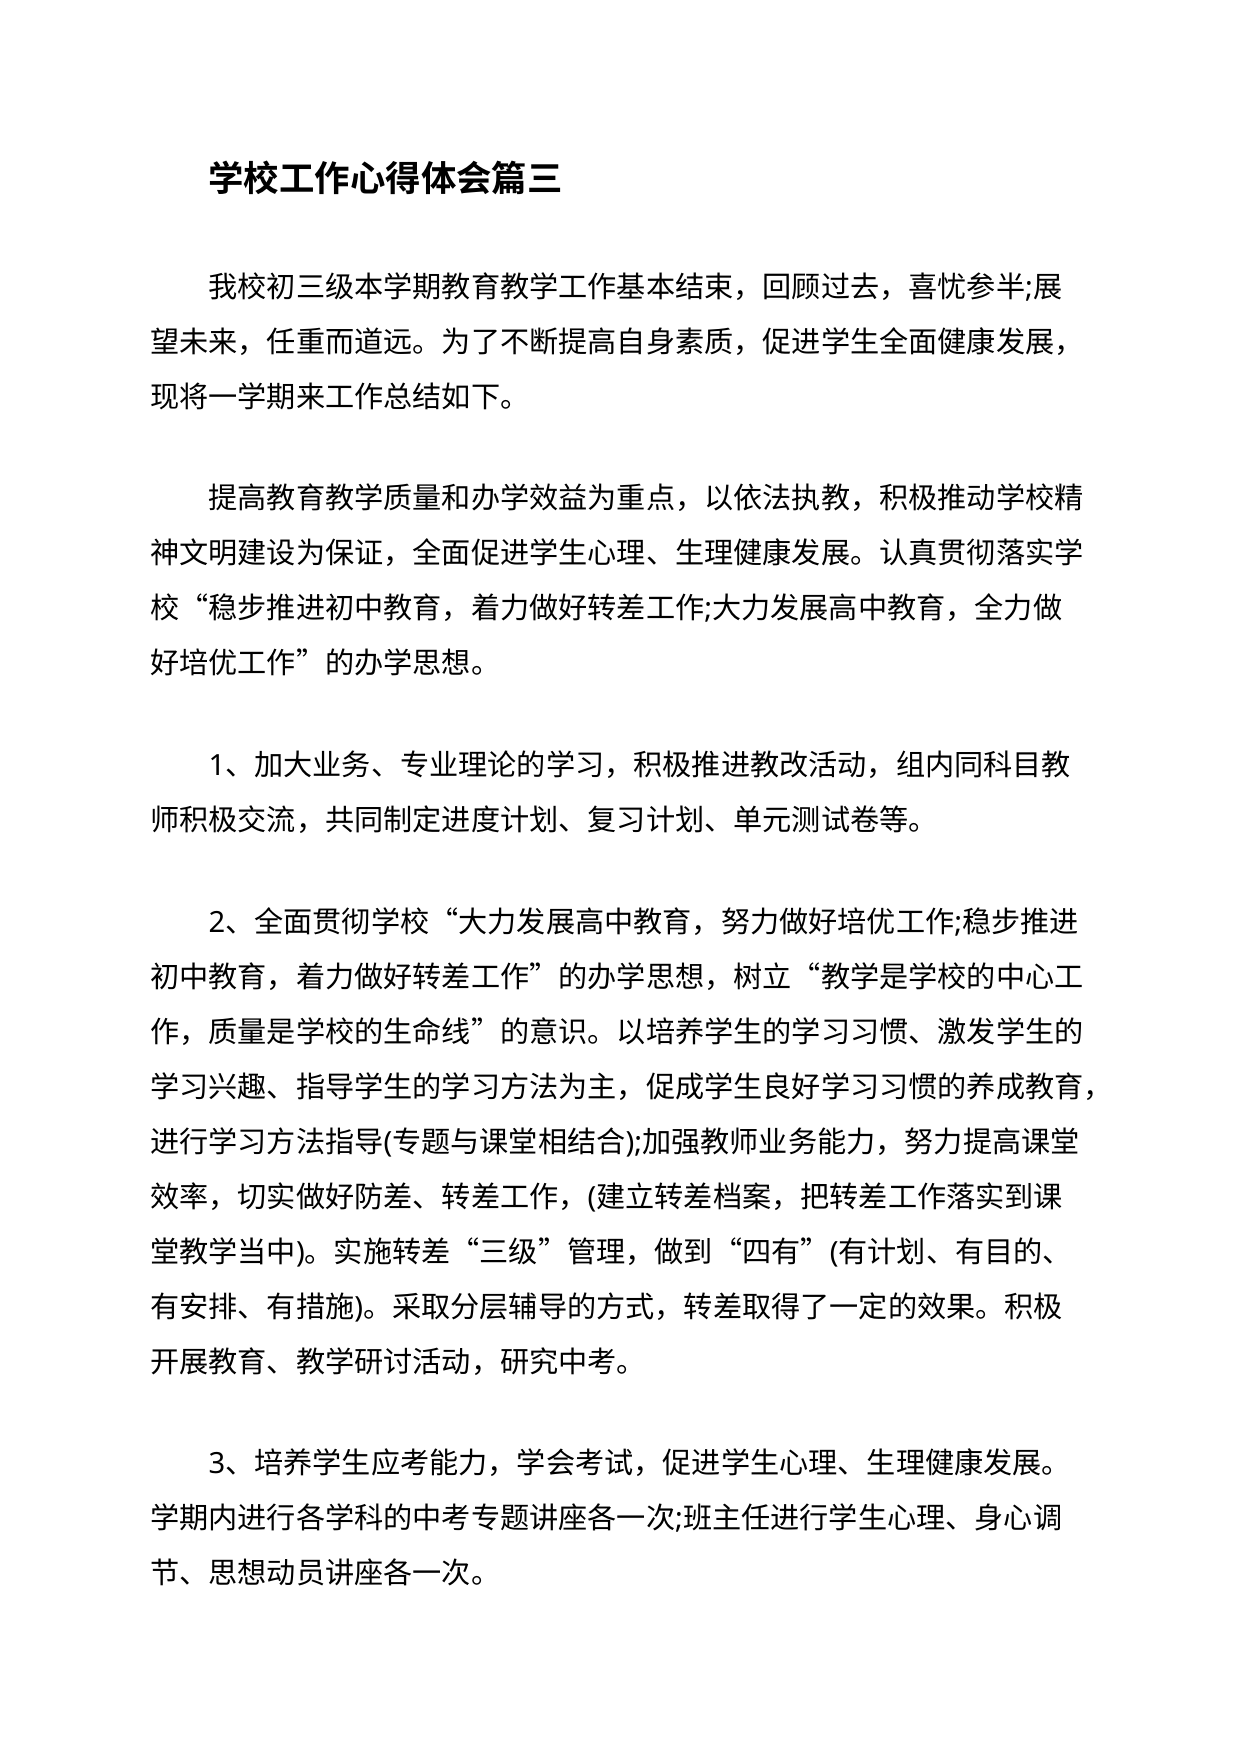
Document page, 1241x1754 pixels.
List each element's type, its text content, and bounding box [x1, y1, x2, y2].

text 学校工作心得体会篇三 [150, 150, 1090, 201]
text 提高教育教学质量和办学效益为重点，以依法执教，积极推动学校精神文明建设为保证，全面促进学生心理、生理健康发展。认真贯彻落实学校“稳步推进初中教育，着力做好转差工作;大力发展高中教育，全力做好培优工作”的办学思想。 [150, 475, 1090, 682]
text 3、培养学生应考能力，学会考试，促进学生心理、生理健康发展。学期内进行各学科的中考专题讲座各一次;班主任进行学生心理、身心调节、思想动员讲座各一次。 [150, 1440, 1090, 1592]
text 1、加大业务、专业理论的学习，积极推进教改活动，组内同科目教师积极交流，共同制定进度计划、复习计划、单元测试卷等。 [150, 742, 1090, 839]
text 2、全面贯彻学校“大力发展高中教育，努力做好培优工作;稳步推进初中教育，着力做好转差工作”的办学思想，树立“教学是学校的中心工作，质量是学校的生命线”的意识。以培养学生的学习习惯、激发学生的学习兴趣、指导学生的学习方法为主，促成学生良好学习习惯的养成教育，进行学习方法指导(专题与课堂相结合);加强教师业务能力，努力提高课堂效率，切实做好防差、转差工作，(建立转差档案，把转差工作落实到课堂教学当中)。实施转差“三级”管理，做到“四有”(有计划、有目的、有安排、有措施)。采取分层辅导的方式，转差取得了一定的效果。积极开展教育、教学研讨活动，研究中考。 [150, 898, 1090, 1380]
text 我校初三级本学期教育教学工作基本结束，回顾过去，喜忧参半;展望未来，任重而道远。为了不断提高自身素质，促进学生全面健康发展，现将一学期来工作总结如下。 [150, 263, 1090, 416]
